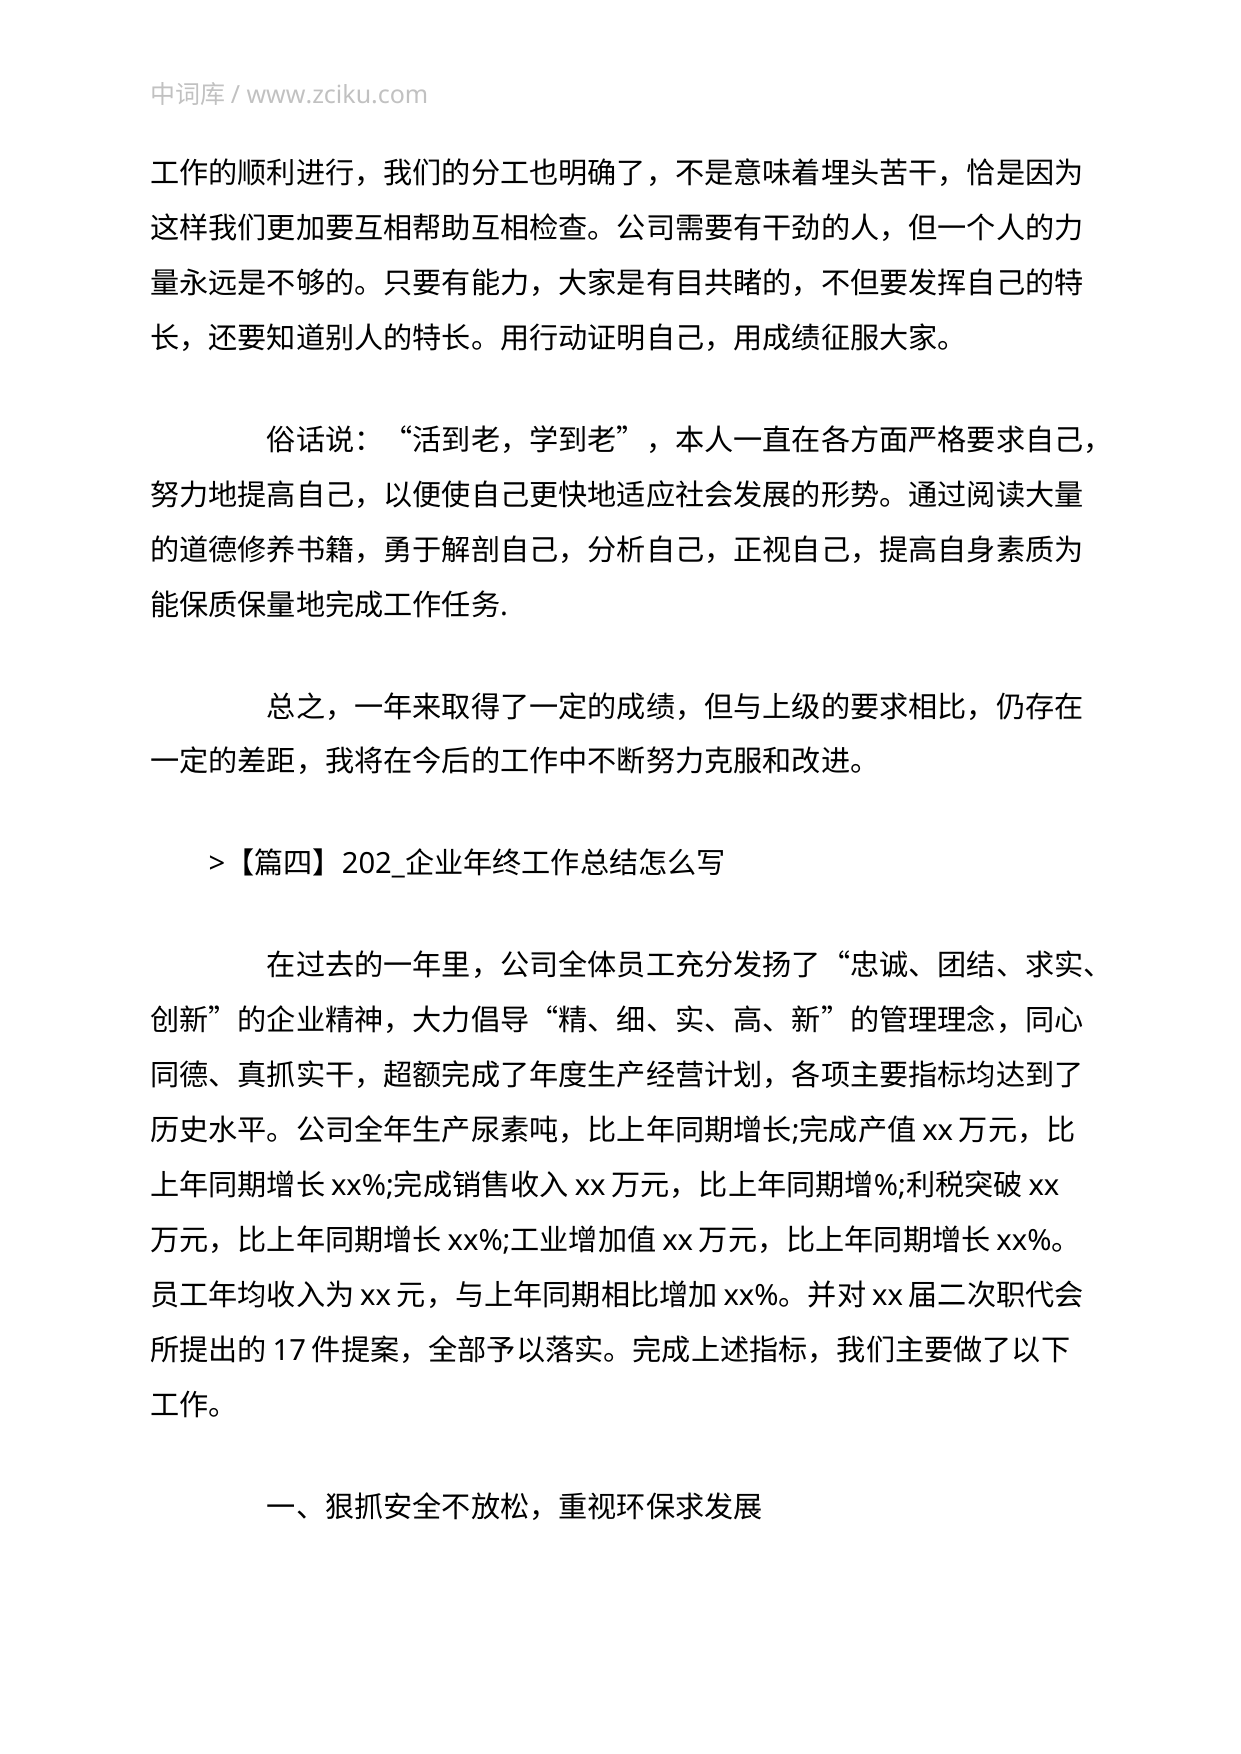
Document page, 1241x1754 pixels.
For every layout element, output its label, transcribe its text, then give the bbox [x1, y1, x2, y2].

text 俗话说：“活到老，学到老”，本人一直在各方面严格要求自己，努力地提高自己，以便使自己更快地适应社会发展的形势。通过阅读大量的道德修养书籍，勇于解剖自己，分析自己，正视自己，提高自身素质为能保质保量地完成工作任务. [150, 416, 1090, 623]
text 在过去的一年里，公司全体员工充分发扬了“忠诚、团结、求实、创新”的企业精神，大力倡导“精、细、实、高、新”的管理理念，同心同德、真抓实干，超额完成了年度生产经营计划，各项主要指标均达到了历史水平。公司全年生产尿素吨，比上年同期增长;完成产值xx万元，比上年同期增长xx%;完成销售收入xx万元，比上年同期增%;利税突破xx万元，比上年同期增长xx%;工业增加值xx万元，比上年同期增长xx%。员工年均收入为xx元，与上年同期相比增加xx%。并对xx届二次职代会所提出的17件提案，全部予以落实。完成上述指标，我们主要做了以下工作。 [150, 942, 1090, 1424]
text >【篇四】202_企业年终工作总结怎么写 [150, 840, 1090, 882]
text 总之，一年来取得了一定的成绩，但与上级的要求相比，仍存在一定的差距，我将在今后的工作中不断努力克服和改进。 [150, 683, 1090, 780]
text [150, 150, 1090, 357]
text 一、狠抓安全不放松，重视环保求发展 [150, 1483, 1090, 1526]
